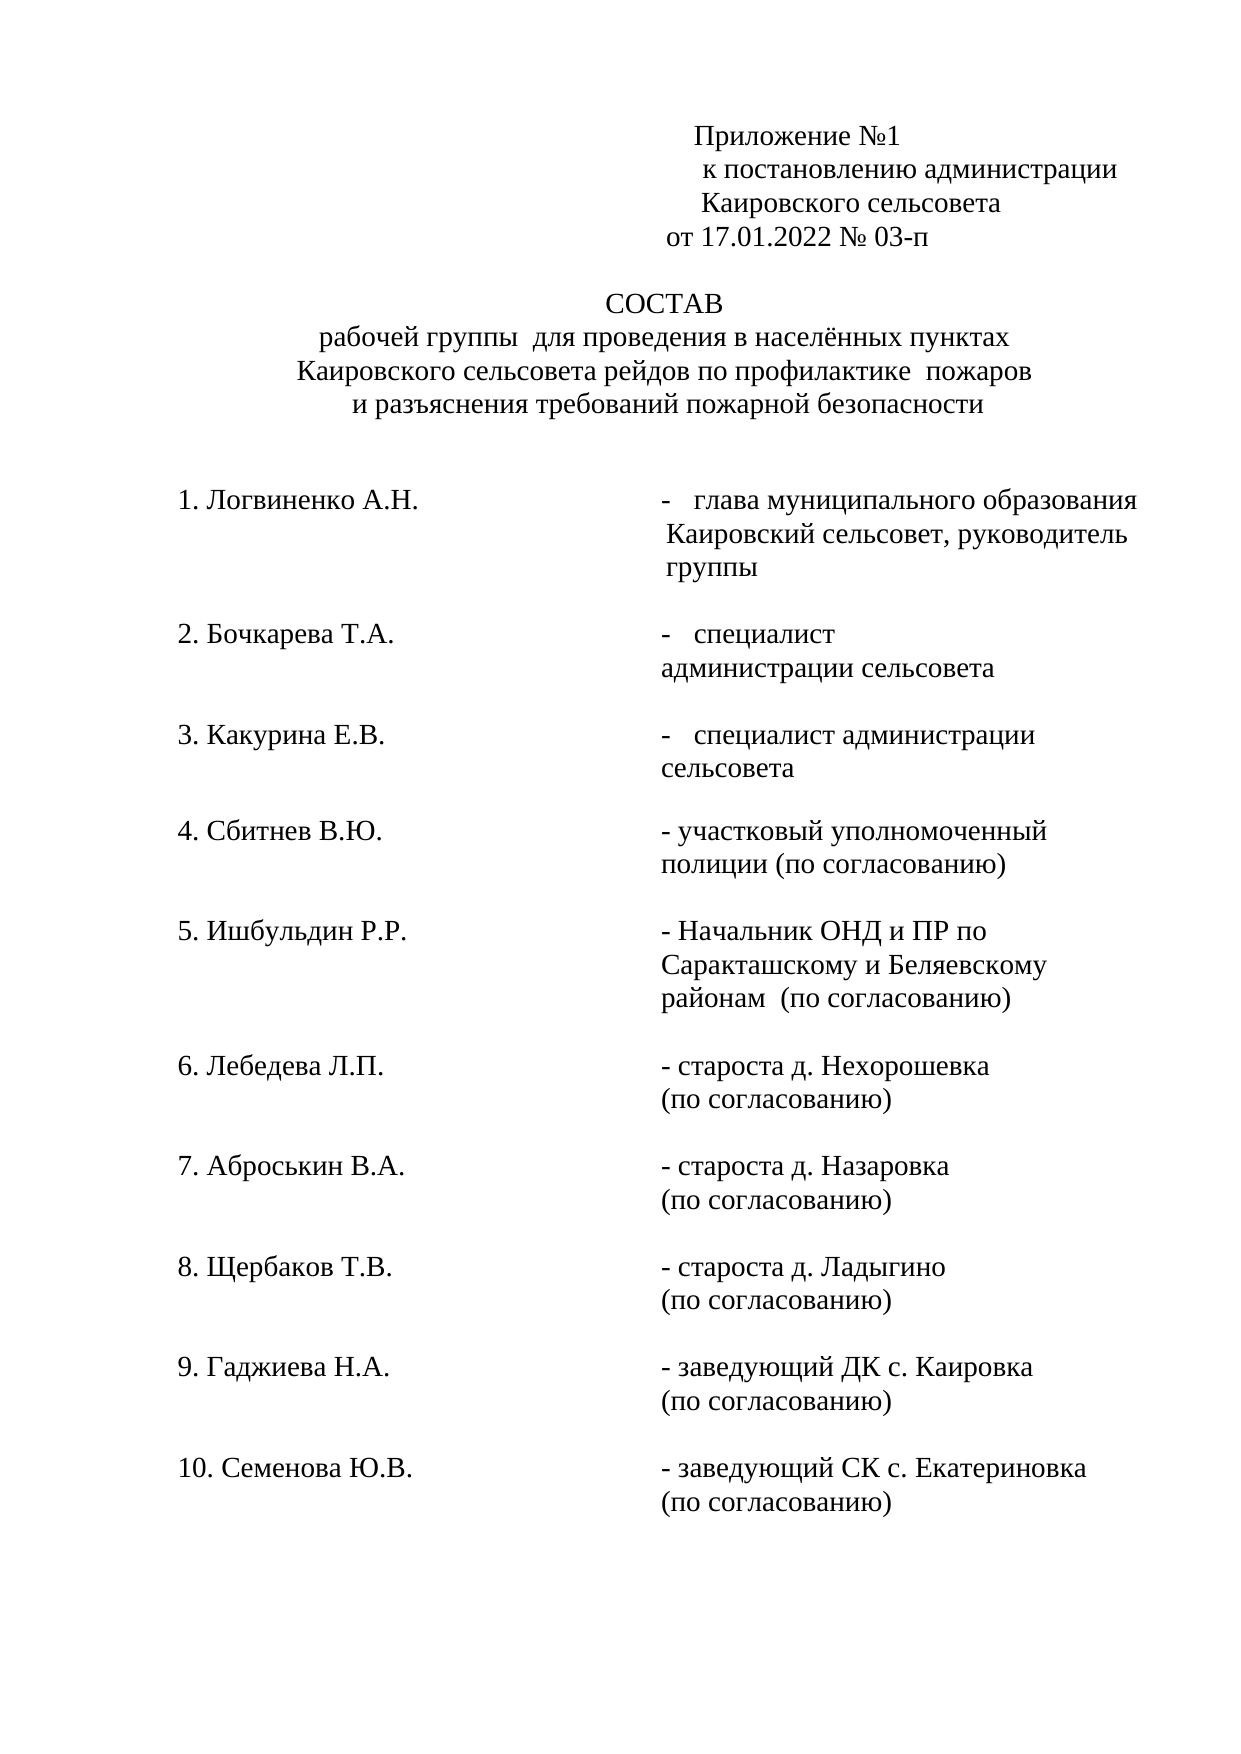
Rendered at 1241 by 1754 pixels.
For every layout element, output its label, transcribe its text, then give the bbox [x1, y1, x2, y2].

text Каировского сельсовета [177, 185, 1152, 219]
text 6. Лебедева Л.П. - староста д. Нехорошевка [177, 1048, 1152, 1081]
text Каировский сельсовет, руководитель [177, 516, 1152, 549]
text 4. Сбитнев В.Ю. - участковый уполномоченный полиции (по согласованию) [177, 813, 1152, 880]
text 8. Щербаков Т.В. - староста д. Ладыгино [177, 1249, 1152, 1282]
text (по согласованию) [177, 1484, 1152, 1517]
text 7. Аброськин В.А. - староста д. Назаровка [177, 1148, 1152, 1182]
text (по согласованию) [177, 1282, 1152, 1316]
text 1. Логвиненко А.Н. - глава муниципального образования [177, 482, 1152, 516]
text 10. Семенова Ю.В. - заведующий СК с. Екатериновка [177, 1450, 1152, 1484]
text 2. Бочкарева Т.А. - специалист [177, 616, 1152, 650]
text Каировского сельсовета рейдов по профилактике пожаров [177, 353, 1152, 386]
text от 17.01.2022 № 03-п [177, 219, 1152, 252]
text (по согласованию) [177, 1081, 1152, 1115]
text и разъяснения требований пожарной безопасности [177, 386, 1152, 420]
text группы [177, 549, 1152, 583]
text (по согласованию) [177, 1383, 1152, 1417]
text 5. Ишбульдин Р.Р. - Начальник ОНД и ПР по [177, 913, 1152, 947]
text Саракташскому и Беляевскому районам (по согласованию) [439, 947, 1152, 1014]
text сельсовета [177, 751, 1152, 784]
text 9. Гаджиева Н.А. - заведующий ДК с. Каировка [177, 1349, 1152, 1383]
text к постановлению администрации [177, 152, 1152, 185]
text 3. Какурина Е.В. - специалист администрации [177, 717, 1152, 751]
text рабочей группы для проведения в населённых пунктах [177, 319, 1152, 353]
text администрации сельсовета [177, 650, 1152, 683]
text (по согласованию) [177, 1182, 1152, 1215]
text СОСТАВ [177, 286, 1152, 319]
text Приложение №1 [693, 118, 1152, 152]
